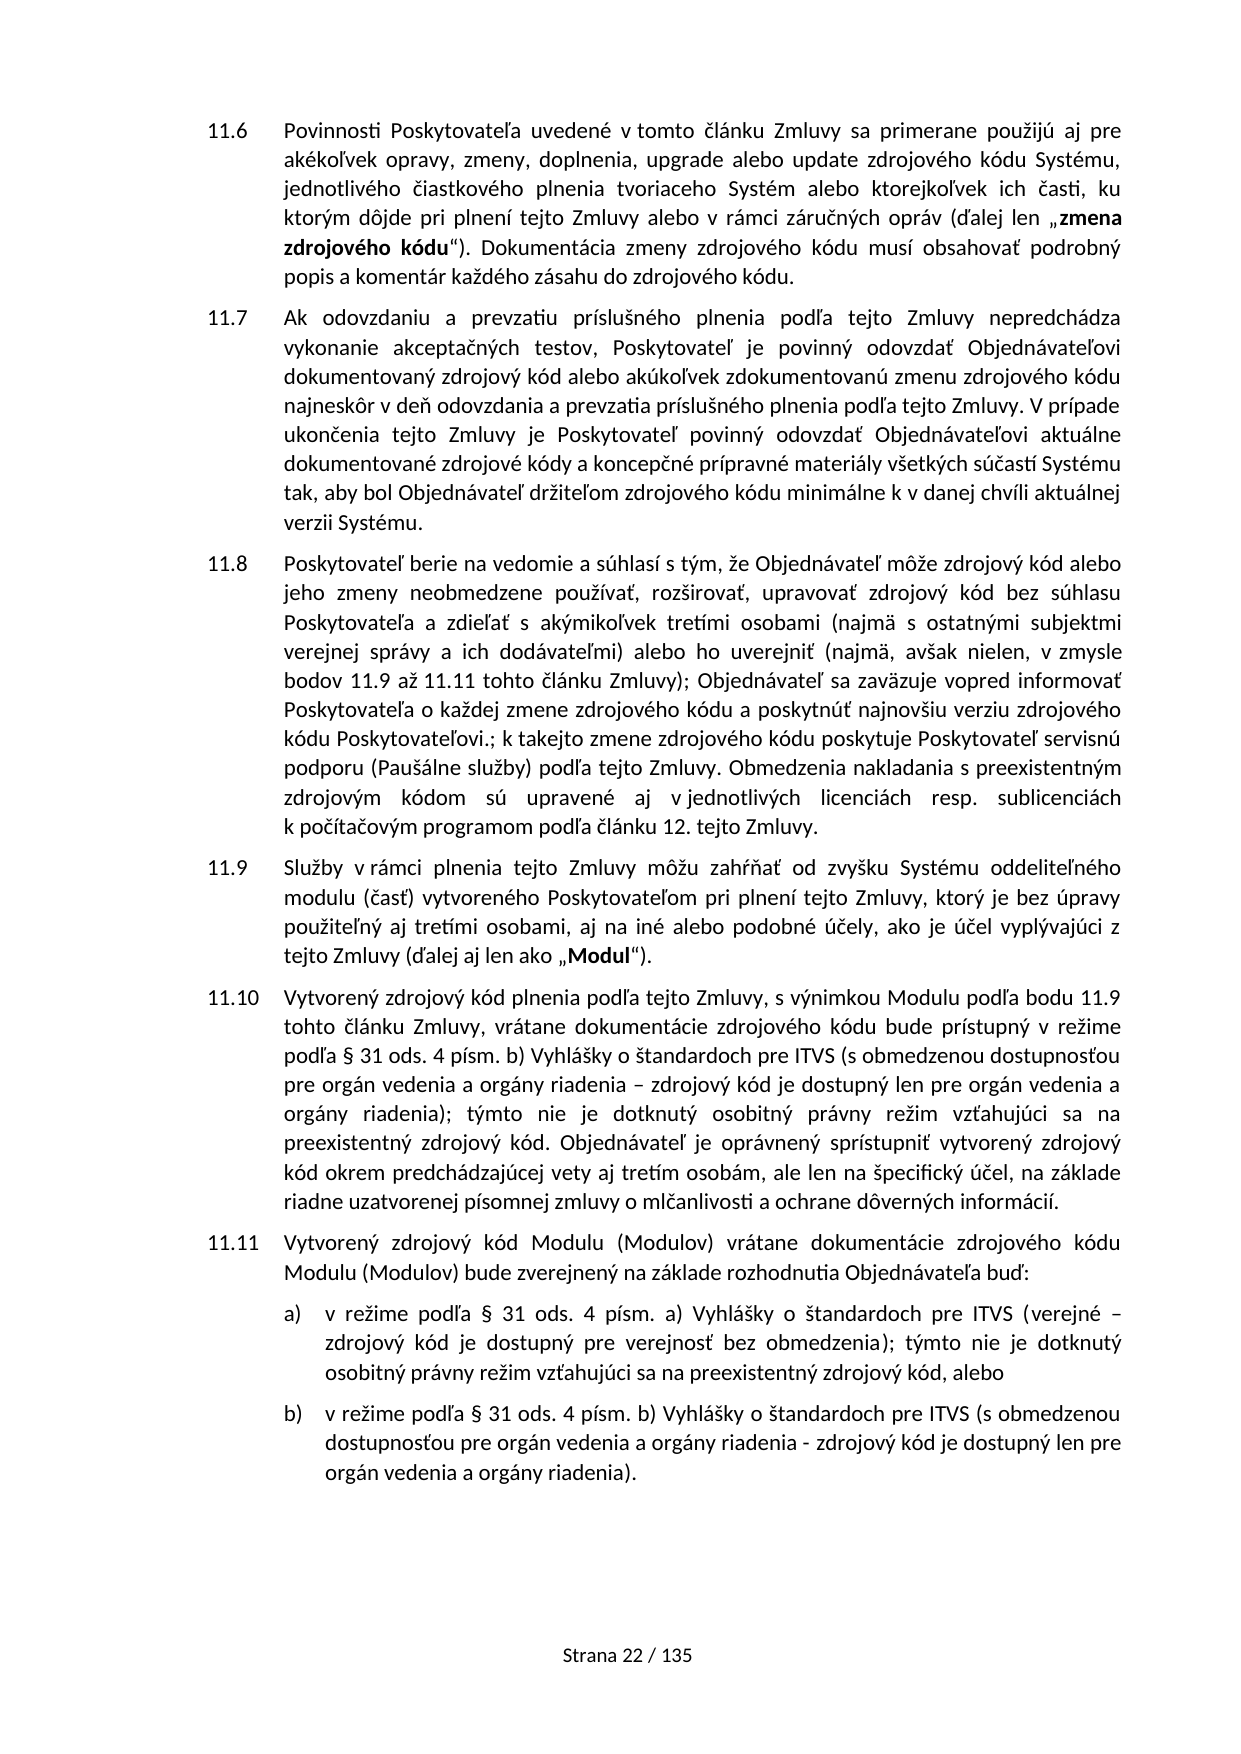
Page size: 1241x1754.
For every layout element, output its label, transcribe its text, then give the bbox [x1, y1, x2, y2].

text Služby v rámci plnenia tejto Zmluvy môžu zahŕňať od zvyšku Systému oddeliteľného modulu (časť) vytvoreného Poskytovateľom pri plnení tejto Zmluvy, ktorý je bez úpravy použiteľný aj tretími osobami, aj na iné alebo podobné účely, ako je účel vyplývajúci z tejto Zmluvy (ďalej aj len ako „Modul“). [207, 852, 1122, 969]
text Vytvorený zdrojový kód Modulu (Modulov) vrátane dokumentácie zdrojového kódu Modulu (Modulov) bude zverejnený na základe rozhodnutia Objednávateľa buď: [207, 1227, 1122, 1286]
text Vytvorený zdrojový kód plnenia podľa tejto Zmluvy, s výnimkou Modulu podľa bodu 11.9 tohto článku Zmluvy, vrátane dokumentácie zdrojového kódu bude prístupný v režime podľa § 31 ods. 4 písm. b) Vyhlášky o štandardoch pre ITVS (s obmedzenou dostupnosťou pre orgán vedenia a orgány riadenia – zdrojový kód je dostupný len pre orgán vedenia a orgány riadenia); týmto nie je dotknutý osobitný právny režim vzťahujúci sa na preexistentný zdrojový kód. Objednávateľ je oprávnený sprístupniť vytvorený zdrojový kód okrem predchádzajúcej vety aj tretím osobám, ale len na špecifický účel, na základe riadne uzatvorenej písomnej zmluvy o mlčanlivosti a ochrane dôverných informácií. [207, 982, 1122, 1215]
text Povinnosti Poskytovateľa uvedené v tomto článku Zmluvy sa primerane použijú aj pre akékoľvek opravy, zmeny, doplnenia, upgrade alebo update zdrojového kódu Systému, jednotlivého čiastkového plnenia tvoriaceho Systém alebo ktorejkoľvek ich časti, ku ktorým dôjde pri plnení tejto Zmluvy alebo v rámci záručných opráv (ďalej len „zmena zdrojového kódu“). Dokumentácia zmeny zdrojového kódu musí obsahovať podrobný popis a komentár každého zásahu do zdrojového kódu. [207, 115, 1122, 290]
text Ak odovzdaniu a prevzatiu príslušného plnenia podľa tejto Zmluvy nepredchádza vykonanie akceptačných testov, Poskytovateľ je povinný odovzdať Objednávateľovi dokumentovaný zdrojový kód alebo akúkoľvek zdokumentovanú zmenu zdrojového kódu najneskôr v deň odovzdania a prevzatia príslušného plnenia podľa tejto Zmluvy. V prípade ukončenia tejto Zmluvy je Poskytovateľ povinný odovzdať Objednávateľovi aktuálne dokumentované zdrojové kódy a koncepčné prípravné materiály všetkých súčastí Systému tak, aby bol Objednávateľ držiteľom zdrojového kódu minimálne k v danej chvíli aktuálnej verzii Systému. [207, 302, 1122, 536]
text Poskytovateľ berie na vedomie a súhlasí s tým, že Objednávateľ môže zdrojový kód alebo jeho zmeny neobmedzene používať, rozširovať, upravovať zdrojový kód bez súhlasu Poskytovateľa a zdieľať s akýmikoľvek tretími osobami (najmä s ostatnými subjektmi verejnej správy a ich dodávateľmi) alebo ho uverejniť (najmä, avšak nielen, v zmysle bodov 11.9 až 11.11 tohto článku Zmluvy); Objednávateľ sa zaväzuje vopred informovať Poskytovateľa o každej zmene zdrojového kódu a poskytnúť najnovšiu verziu zdrojového kódu Poskytovateľovi.; k takejto zmene zdrojového kódu poskytuje Poskytovateľ servisnú podporu (Paušálne služby) podľa tejto Zmluvy. Obmedzenia nakladania s preexistentným zdrojovým kódom sú upravené aj v jednotlivých licenciách resp. sublicenciách k počítačovým programom podľa článku 12. tejto Zmluvy. [207, 548, 1122, 840]
list v režime podľa § 31 ods. 4 písm. a) Vyhlášky o štandardoch pre ITVS (verejné – zdrojový kód je dostupný pre verejnosť bez obmedzenia); týmto nie je dotknutý osobitný právny režim vzťahujúci sa na preexistentný zdrojový kód, alebo [283, 1298, 1122, 1386]
list v režime podľa § 31 ods. 4 písm. b) Vyhlášky o štandardoch pre ITVS (s obmedzenou dostupnosťou pre orgán vedenia a orgány riadenia - zdrojový kód je dostupný len pre orgán vedenia a orgány riadenia). [283, 1398, 1122, 1486]
